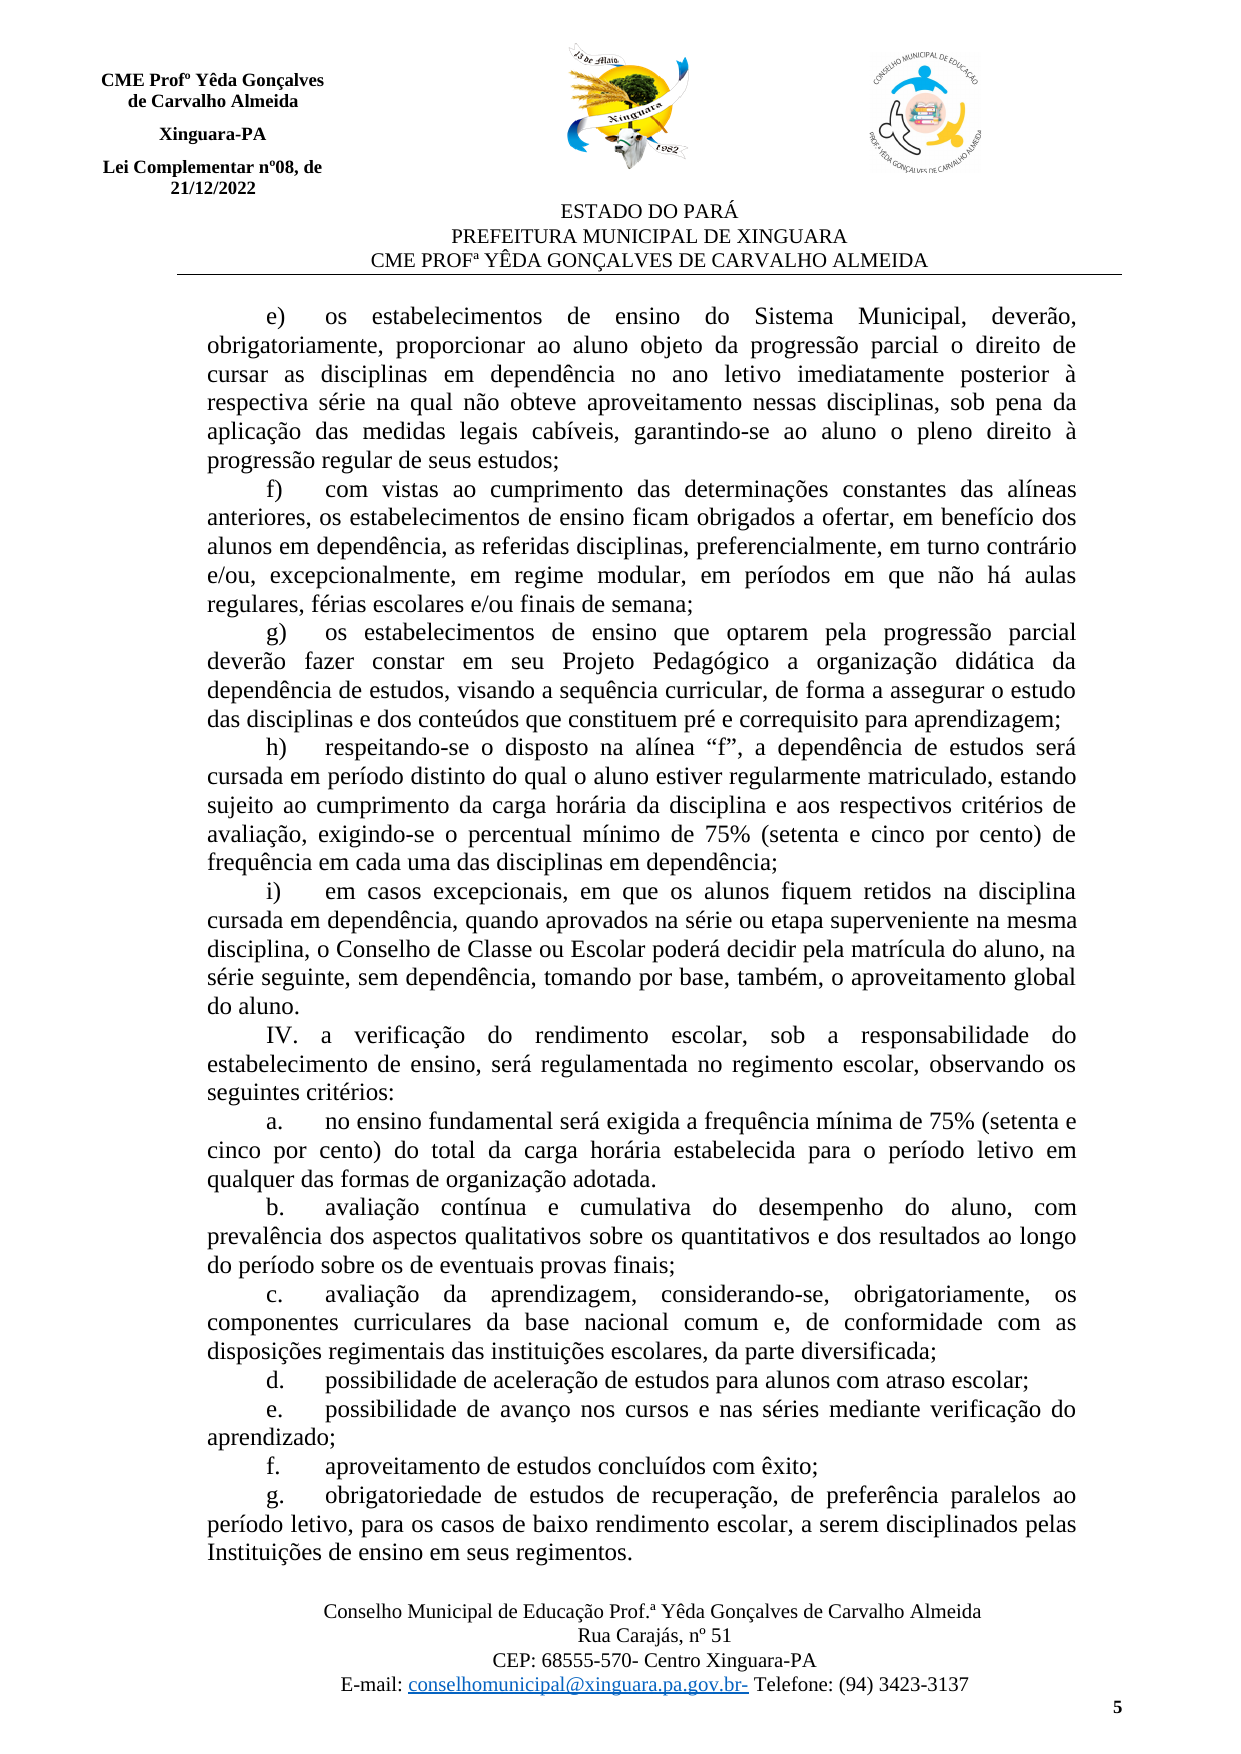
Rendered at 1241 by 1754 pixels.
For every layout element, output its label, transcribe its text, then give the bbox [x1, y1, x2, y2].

list obrigatoriedade de estudos de recuperação, de preferência paralelos ao período letivo, para os casos de baixo rendimento escolar, a serem disciplinados pelas Instituições de ensino em seus regimentos. [207, 1480, 1077, 1566]
list respeitando-se o disposto na alínea “f”, a dependência de estudos será cursada em período distinto do qual o aluno estiver regularmente matriculado, estando sujeito ao cumprimento da carga horária da disciplina e aos respectivos critérios de avaliação, exigindo-se o percentual mínimo de 75% (setenta e cinco por cento) de frequência em cada uma das disciplinas em dependência; [207, 732, 1077, 876]
list possibilidade de aceleração de estudos para alunos com atraso escolar; [207, 1365, 1077, 1394]
picture [561, 38, 696, 169]
list IV. a verificação do rendimento escolar, sob a responsabilidade do estabelecimento de ensino, será regulamentada no regimento escolar, observando os seguintes critérios: [207, 1020, 1077, 1106]
list possibilidade de avanço nos cursos e nas séries mediante verificação do aprendizado; [207, 1394, 1077, 1451]
list com vistas ao cumprimento das determinações constantes das alíneas anteriores, os estabelecimentos de ensino ficam obrigados a ofertar, em benefício dos alunos em dependência, as referidas disciplinas, preferencialmente, em turno contrário e/ou, excepcionalmente, em regime modular, em períodos em que não há aulas regulares, férias escolares e/ou finais de semana; [207, 474, 1077, 617]
list avaliação da aprendizagem, considerando-se, obrigatoriamente, os componentes curriculares da base nacional comum e, de conformidade com as disposições regimentais das instituições escolares, da parte diversificada; [207, 1279, 1077, 1365]
list os estabelecimentos de ensino que optarem pela progressão parcial deverão fazer constar em seu Projeto Pedagógico a organização didática da dependência de estudos, visando a sequência curricular, de forma a assegurar o estudo das disciplinas e dos conteúdos que constituem pré e correquisito para aprendizagem; [207, 617, 1077, 732]
list avaliação contínua e cumulativa do desempenho do aluno, com prevalência dos aspectos qualitativos sobre os quantitativos e dos resultados ao longo do período sobre os de eventuais provas finais; [207, 1192, 1077, 1279]
list os estabelecimentos de ensino do Sistema Municipal, deverão, obrigatoriamente, proporcionar ao aluno objeto da progressão parcial o direito de cursar as disciplinas em dependência no ano letivo imediatamente posterior à respectiva série na qual não obteve aproveitamento nessas disciplinas, sob pena da aplicação das medidas legais cabíveis, garantindo-se ao aluno o pleno direito à progressão regular de seus estudos; [207, 301, 1077, 474]
list em casos excepcionais, em que os alunos fiquem retidos na disciplina cursada em dependência, quando aprovados na série ou etapa superveniente na mesma disciplina, o Conselho de Classe ou Escolar poderá decidir pela matrícula do aluno, na série seguinte, sem dependência, tomando por base, também, o aproveitamento global do aluno. [207, 876, 1077, 1020]
list no ensino fundamental será exigida a frequência mínima de 75% (setenta e cinco por cento) do total da carga horária estabelecida para o período letivo em qualquer das formas de organização adotada. [207, 1106, 1077, 1192]
list aproveitamento de estudos concluídos com êxito; [207, 1451, 1077, 1480]
picture [868, 52, 982, 172]
